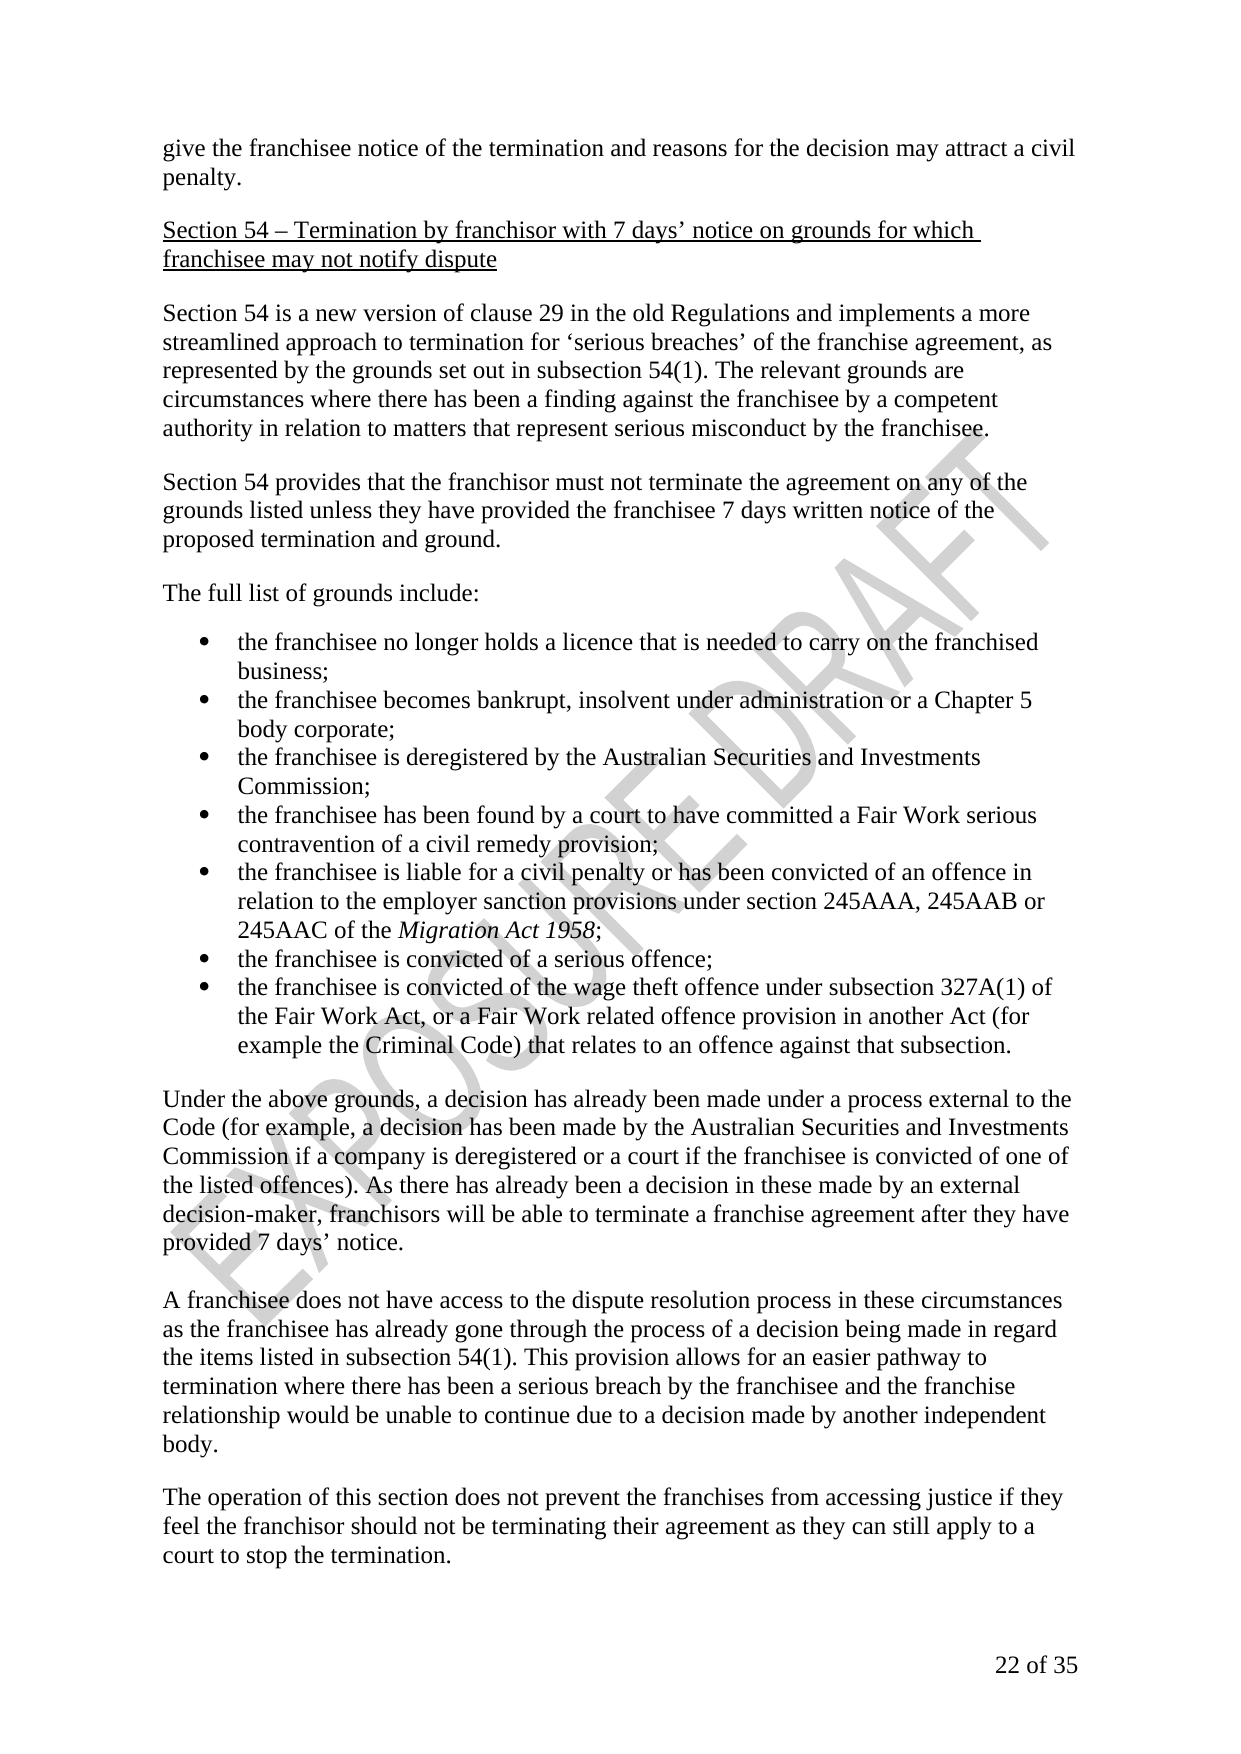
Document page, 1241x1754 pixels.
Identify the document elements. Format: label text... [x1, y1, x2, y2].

text The operation of this section does not prevent the franchises from accessing justice if they feel the franchisor should not be terminating their agreement as they can still apply to a court to stop the termination. [162, 1482, 1078, 1569]
list the franchisee is convicted of a serious offence; [200, 944, 1078, 972]
text Section 54 provides that the franchisor must not terminate the agreement on any of the grounds listed unless they have provided the franchisee 7 days written notice of the proposed termination and ground. [162, 467, 1078, 553]
list the franchisee is deregistered by the Australian Securities and Investments Commission; [200, 742, 1078, 800]
text Section 54 – Termination by franchisor with 7 days’ notice on grounds for which franchisee may not notify dispute [162, 215, 1078, 273]
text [162, 133, 1078, 190]
list the franchisee becomes bankrupt, insolvent under administration or a Chapter 5 body corporate; [200, 685, 1078, 742]
list the franchisee is liable for a civil penalty or has been convicted of an offence in relation to the employer sanction provisions under section 245AAA, 245AAB or 245AAC of the Migration Act 1958; [200, 857, 1078, 944]
list the franchisee is convicted of the wage theft offence under subsection 327A(1) of the Fair Work Act, or a Fair Work related offence provision in another Act (for example the Criminal Code) that relates to an offence against that subsection. [200, 972, 1078, 1059]
list the franchisee no longer holds a licence that is needed to carry on the franchised business; [200, 627, 1078, 685]
text Section 54 is a new version of clause 29 in the old Regulations and implements a more streamlined approach to termination for ‘serious breaches’ of the franchise agreement, as represented by the grounds set out in subsection 54(1). The relevant grounds are circumstances where there has been a finding against the franchisee by a competent authority in relation to matters that represent serious misconduct by the franchisee. [162, 298, 1078, 442]
text The full list of grounds include: [162, 578, 1078, 607]
text Under the above grounds, a decision has already been made under a process external to the Code (for example, a decision has been made by the Australian Securities and Investments Commission if a company is deregistered or a court if the franchisee is convicted of one of the listed offences). As there has already been a decision in these made by an external decision-maker, franchisors will be able to terminate a franchise agreement after they have provided 7 days’ notice. A franchisee does not have access to the dispute resolution process in these circumstances as the franchisee has already gone through the process of a decision being made in regard the items listed in subsection 54(1). This provision allows for an easier pathway to termination where there has been a serious breach by the franchisee and the franchise relationship would be unable to continue due to a decision made by another independent body. [162, 1084, 1078, 1457]
list the franchisee has been found by a court to have committed a Fair Work serious contravention of a civil remedy provision; [200, 800, 1078, 857]
